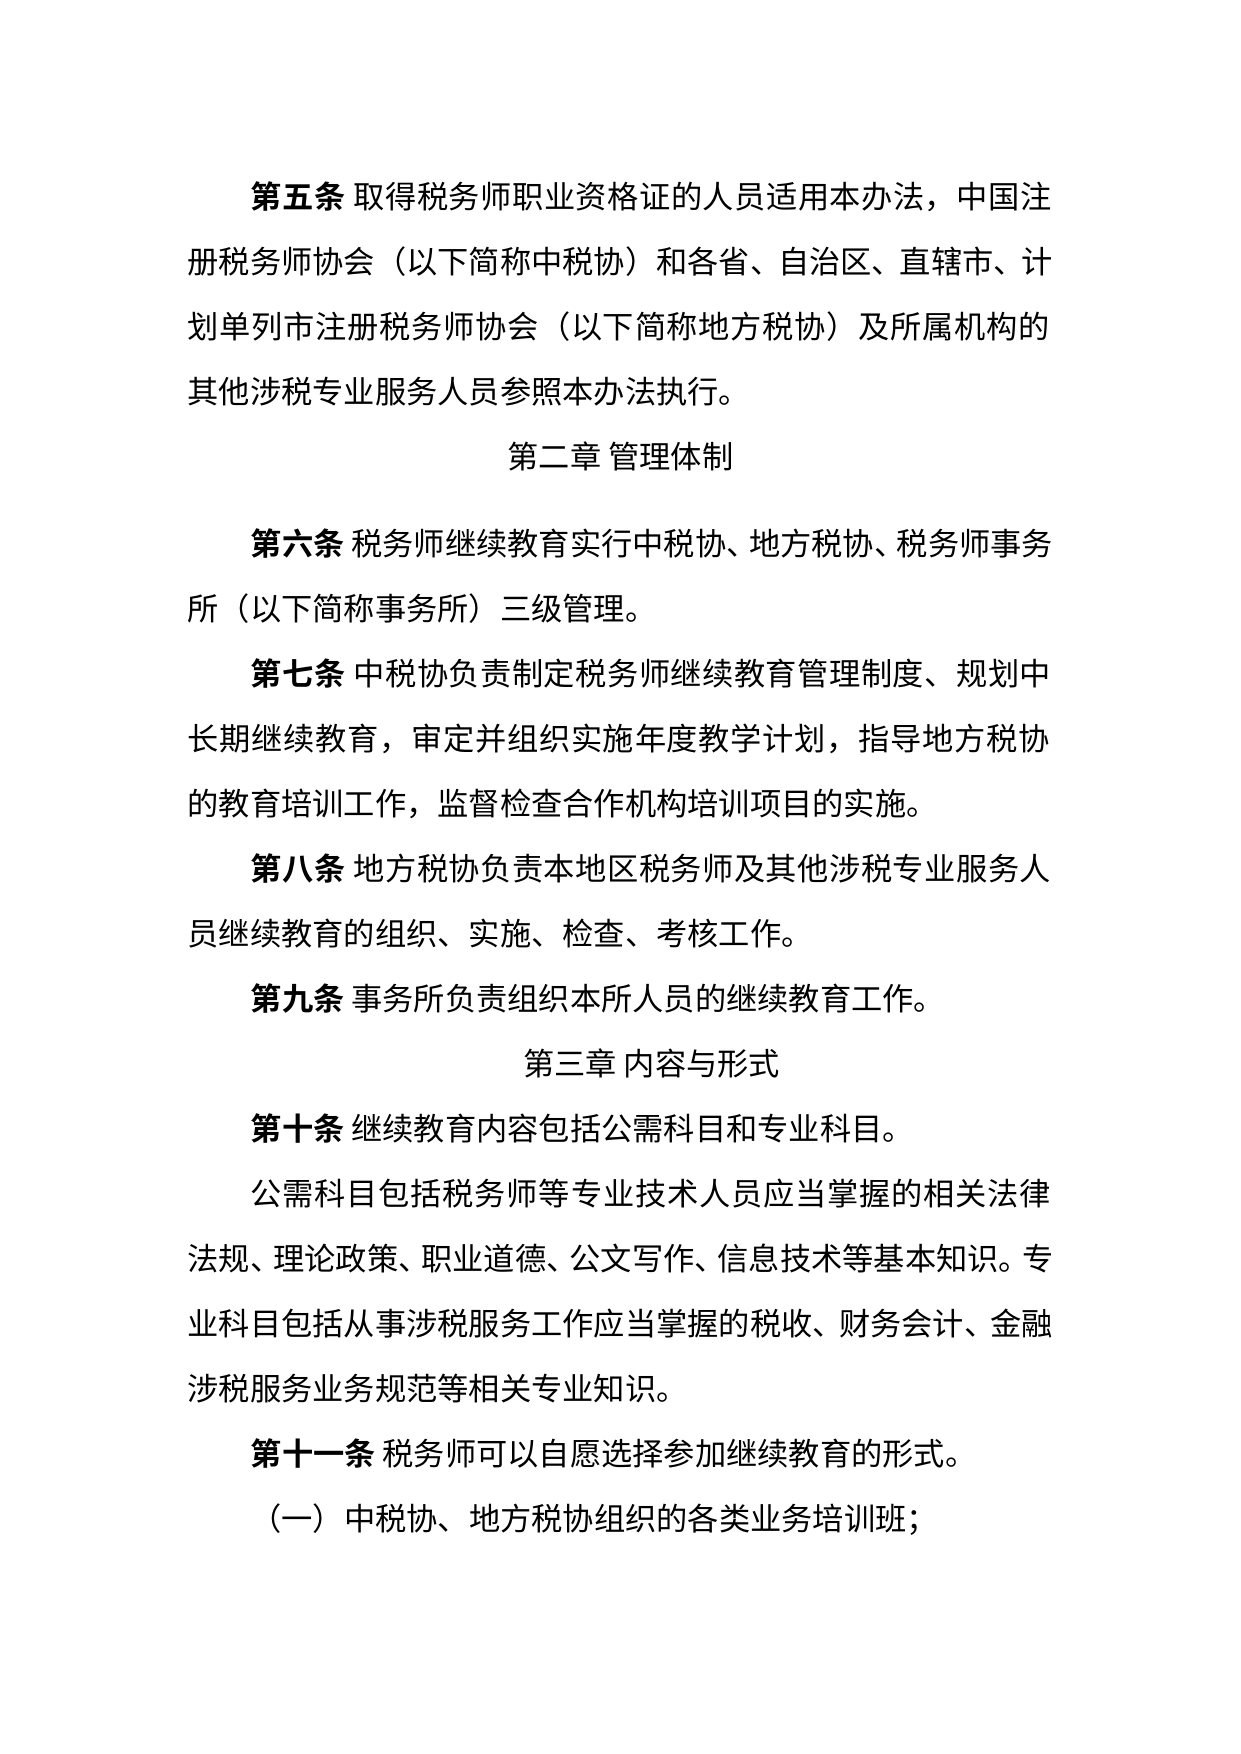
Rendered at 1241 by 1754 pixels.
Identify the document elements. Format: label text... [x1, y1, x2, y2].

text （一）中税协、地方税协组织的各类业务培训班； [187, 1484, 1053, 1549]
text 第十条 继续教育内容包括公需科目和专业科目。 [187, 1094, 1053, 1159]
text 公需科目包括税务师等专业技术人员应当掌握的相关法律法规、理论政策、职业道德、公文写作、信息技术等基本知识。专业科目包括从事涉税服务工作应当掌握的税收、财务会计、金融、涉税服务业务规范等相关专业知识。 [187, 1159, 1053, 1419]
text 第九条 事务所负责组织本所人员的继续教育工作。 [187, 964, 1053, 1029]
list 第二章 管理体制 [187, 422, 1053, 487]
text 第十一条 税务师可以自愿选择参加继续教育的形式。 [187, 1419, 1053, 1484]
text 第三章 内容与形式 [187, 1029, 1053, 1094]
text 第六条 税务师继续教育实行中税协、地方税协、税务师事务所（以下简称事务所）三级管理。 [187, 509, 1053, 639]
text 第五条 取得税务师职业资格证的人员适用本办法，中国注册税务师协会（以下简称中税协）和各省、自治区、直辖市、计划单列市注册税务师协会（以下简称地方税协）及所属机构的其他涉税专业服务人员参照本办法执行。 [187, 162, 1053, 422]
text 第七条 中税协负责制定税务师继续教育管理制度、规划中长期继续教育，审定并组织实施年度教学计划，指导地方税协的教育培训工作，监督检查合作机构培训项目的实施。 [187, 639, 1053, 834]
text 第八条 地方税协负责本地区税务师及其他涉税专业服务人员继续教育的组织、实施、检查、考核工作。 [187, 834, 1053, 964]
